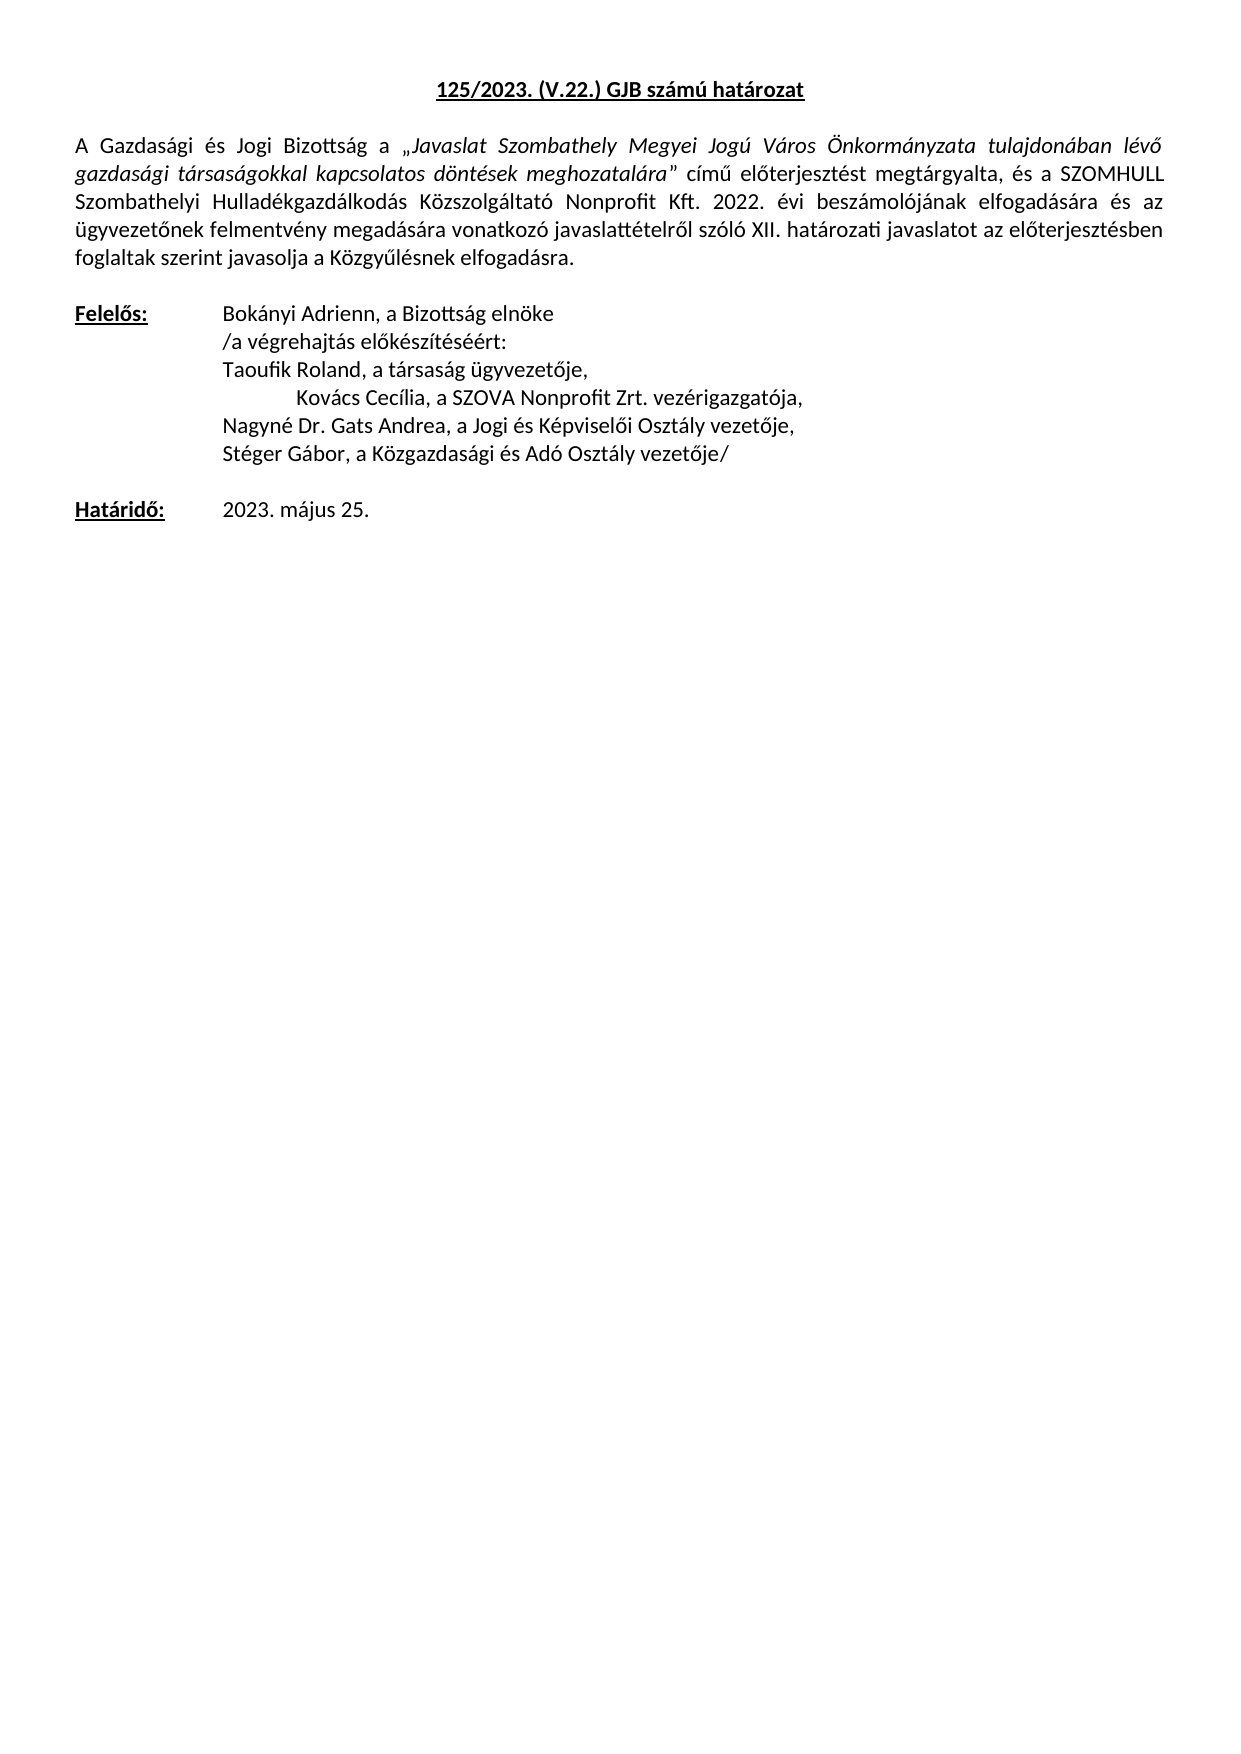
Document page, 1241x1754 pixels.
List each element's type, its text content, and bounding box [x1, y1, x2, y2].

text Taoufik Roland, a társaság ügyvezetője, [149, 355, 1165, 383]
text 125/2023. (V.22.) GJB számú határozat [75, 75, 1165, 103]
text Felelős: Bokányi Adrienn, a Bizottság elnöke [75, 299, 1165, 327]
text Nagyné Dr. Gats Andrea, a Jogi és Képviselői Osztály vezetője, [149, 411, 1165, 439]
text Stéger Gábor, a Közgazdasági és Adó Osztály vezetője/ [149, 439, 1165, 467]
text Határidő: 2023. május 25. [75, 495, 1165, 523]
text Kovács Cecília, a SZOVA Nonprofit Zrt. vezérigazgatója, [149, 383, 1165, 411]
text /a végrehajtás előkészítéséért: [75, 327, 1165, 355]
text A Gazdasági és Jogi Bizottság a „Javaslat Szombathely Megyei Jogú Város Önkormányzata tulajdonában lévő gazdasági társaságokkal kapcsolatos döntések meghozatalára” című előterjesztést megtárgyalta, és a SZOMHULL Szombathelyi Hulladékgazdálkodás Közszolgáltató Nonprofit Kft. 2022. évi beszámolójának elfogadására és az ügyvezetőnek felmentvény megadására vonatkozó javaslattételről szóló XII. határozati javaslatot az előterjesztésben foglaltak szerint javasolja a Közgyűlésnek elfogadásra. [75, 131, 1165, 271]
